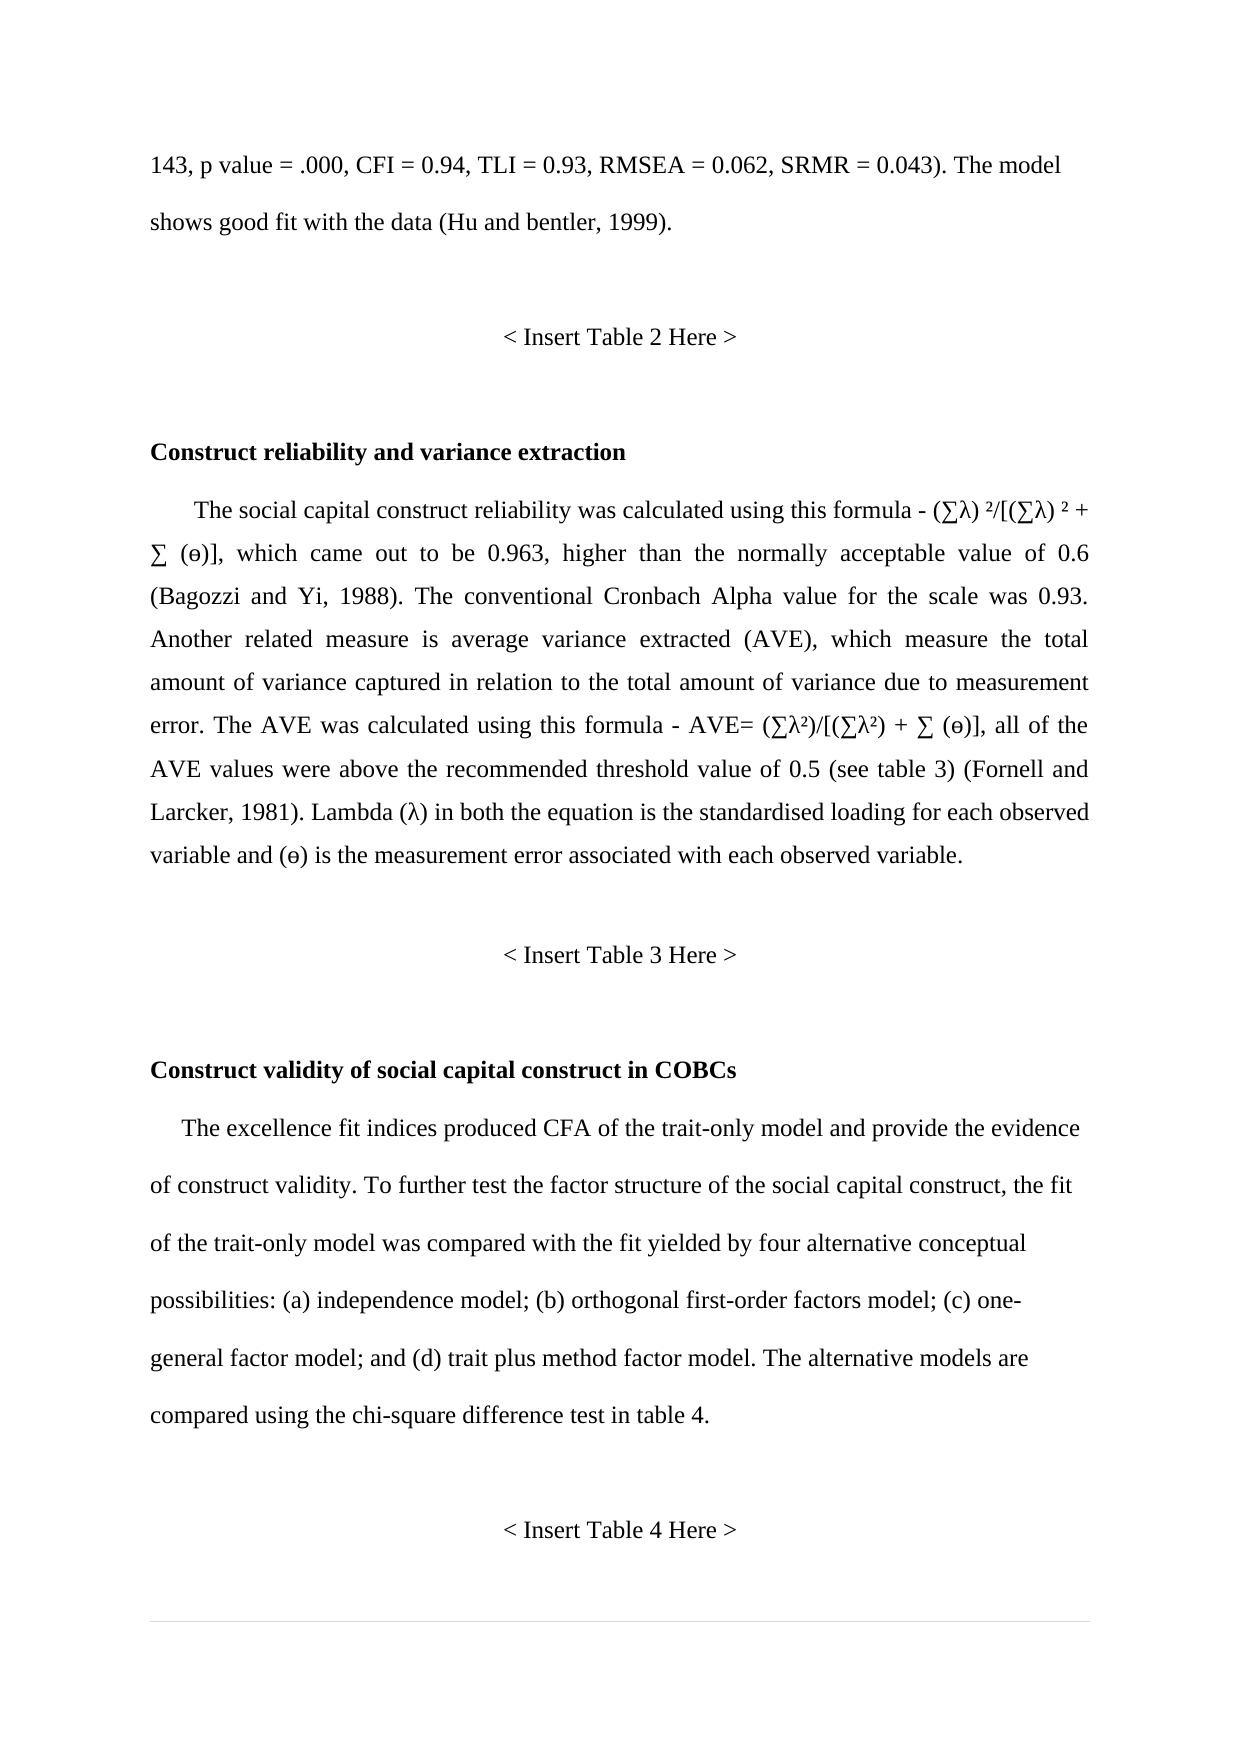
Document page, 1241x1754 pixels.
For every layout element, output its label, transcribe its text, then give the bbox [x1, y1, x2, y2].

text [150, 150, 1090, 236]
text Construct validity of social capital construct in COBCs [150, 1056, 1090, 1084]
text < Insert Table 2 Here > [150, 322, 1090, 351]
text The social capital construct reliability was calculated using this formula - (∑λ) ²/[(∑λ) ² + ∑ (ө)], which came out to be 0.963, higher than the normally acceptable value of 0.6 (Bagozzi and Yi, 1988). The conventional Cronbach Alpha value for the scale was 0.93. Another related measure is average variance extracted (AVE), which measure the total amount of variance captured in relation to the total amount of variance due to measurement error. The AVE was calculated using this formula - AVE= (∑λ²)/[(∑λ²) + ∑ (ө)], all of the AVE values were above the recommended threshold value of 0.5 (see table 3) (Fornell and Larcker, 1981). Lambda (λ) in both the equation is the standardised loading for each observed variable and (ө) is the measurement error associated with each observed variable. [150, 495, 1090, 869]
text < Insert Table 3 Here > [150, 941, 1090, 969]
text Construct reliability and variance extraction [150, 437, 1090, 466]
text < Insert Table 4 Here > [150, 1516, 1090, 1544]
text The excellence fit indices produced CFA of the trait-only model and provide the evidence of construct validity. To further test the factor structure of the social capital construct, the fit of the trait-only model was compared with the fit yielded by four alternative conceptual possibilities: (a) independence model; (b) orthogonal first-order factors model; (c) one-general factor model; and (d) trait plus method factor model. The alternative models are compared using the chi-square difference test in table 4. [150, 1113, 1090, 1429]
